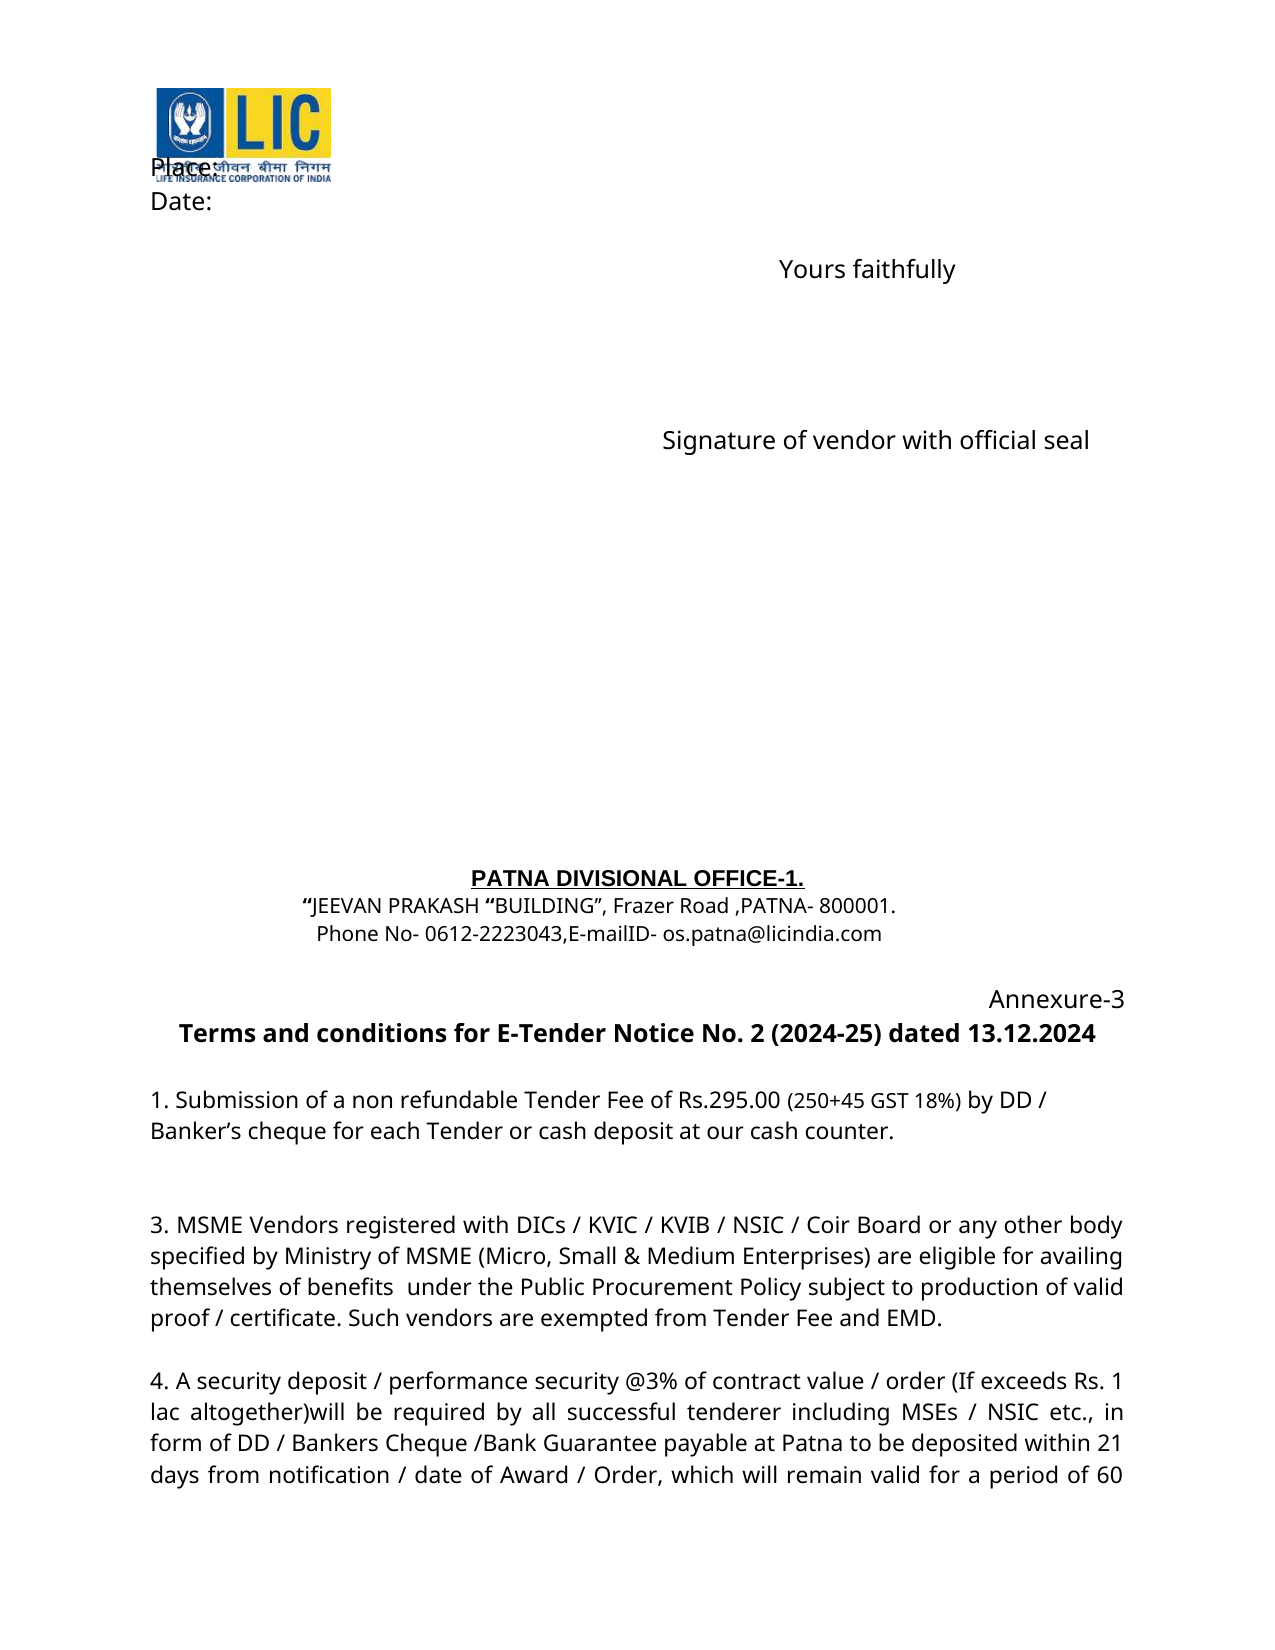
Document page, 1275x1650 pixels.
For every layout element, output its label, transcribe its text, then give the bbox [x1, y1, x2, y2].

text Date: [150, 184, 1125, 218]
picture [156, 88, 331, 150]
text Place: [150, 150, 1125, 184]
text Yours faithfully [150, 252, 1125, 286]
text 1. Submission of a non refundable Tender Fee of Rs.295.00 (250+45 GST 18%) by DD / Banker’s cheque for each Tender or cash deposit at our cash counter. [150, 1083, 1125, 1146]
text Signature of vendor with official seal [150, 422, 1125, 457]
text “JEEVAN PRAKASH “BUILDING’’, Frazer Road ,PATNA- 800001. [150, 892, 1042, 919]
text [150, 1365, 1125, 1490]
text Annexure-3 [150, 981, 1125, 1015]
text Terms and conditions for E-Tender Notice No. 2 (2024-25) dated 13.12.2024 [150, 1015, 1125, 1049]
text Phone No- 0612-2223043,E-mailID- os.patna@licindia.com [150, 919, 1042, 947]
text 3. MSME Vendors registered with DICs / KVIC / KVIB / NSIC / Coir Board or any other body specified by Ministry of MSME (Micro, Small & Medium Enterprises) are eligible for availing themselves of benefits under the Public Procurement Policy subject to production of valid proof / certificate. Such vendors are exempted from Tender Fee and EMD. [150, 1208, 1125, 1333]
text PATNA DIVISIONAL OFFICE-1. [150, 865, 1125, 892]
